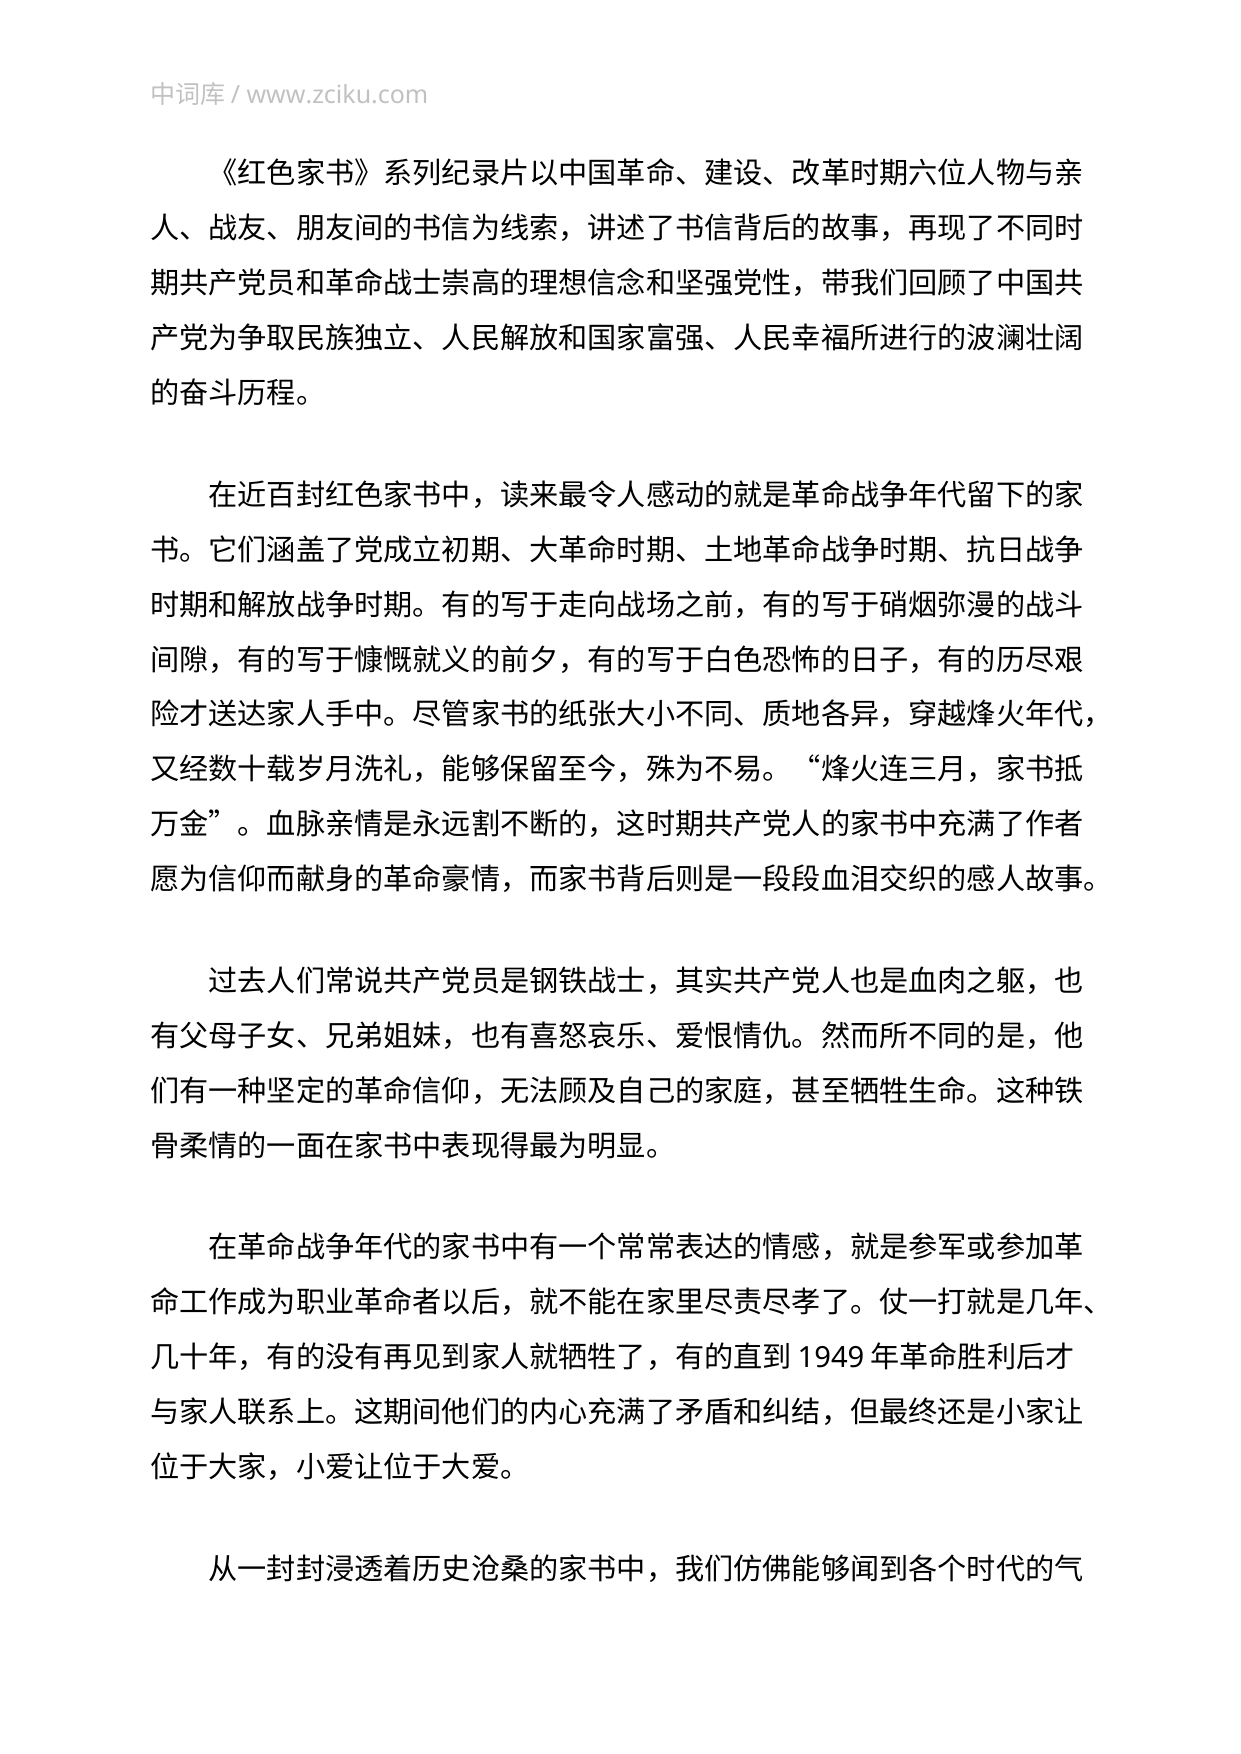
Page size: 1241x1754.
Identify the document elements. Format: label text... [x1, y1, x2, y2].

text 在近百封红色家书中，读来最令人感动的就是革命战争年代留下的家书。它们涵盖了党成立初期、大革命时期、土地革命战争时期、抗日战争时期和解放战争时期。有的写于走向战场之前，有的写于硝烟弥漫的战斗间隙，有的写于慷慨就义的前夕，有的写于白色恐怖的日子，有的历尽艰险才送达家人手中。尽管家书的纸张大小不同、质地各异，穿越烽火年代，又经数十载岁月洗礼，能够保留至今，殊为不易。“烽火连三月，家书抵万金”。血脉亲情是永远割不断的，这时期共产党人的家书中充满了作者愿为信仰而献身的革命豪情，而家书背后则是一段段血泪交织的感人故事。 [150, 471, 1090, 898]
text 《红色家书》系列纪录片以中国革命、建设、改革时期六位人物与亲人、战友、朋友间的书信为线索，讲述了书信背后的故事，再现了不同时期共产党员和革命战士崇高的理想信念和坚强党性，带我们回顾了中国共产党为争取民族独立、人民解放和国家富强、人民幸福所进行的波澜壮阔的奋斗历程。 [150, 150, 1090, 412]
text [150, 1545, 1090, 1588]
text 过去人们常说共产党员是钢铁战士，其实共产党人也是血肉之躯，也有父母子女、兄弟姐妹，也有喜怒哀乐、爱恨情仇。然而所不同的是，他们有一种坚定的革命信仰，无法顾及自己的家庭，甚至牺牲生命。这种铁骨柔情的一面在家书中表现得最为明显。 [150, 957, 1090, 1164]
text 在革命战争年代的家书中有一个常常表达的情感，就是参军或参加革命工作成为职业革命者以后，就不能在家里尽责尽孝了。仗一打就是几年、几十年，有的没有再见到家人就牺牲了，有的直到1949年革命胜利后才与家人联系上。这期间他们的内心充满了矛盾和纠结，但最终还是小家让位于大家，小爱让位于大爱。 [150, 1224, 1090, 1486]
